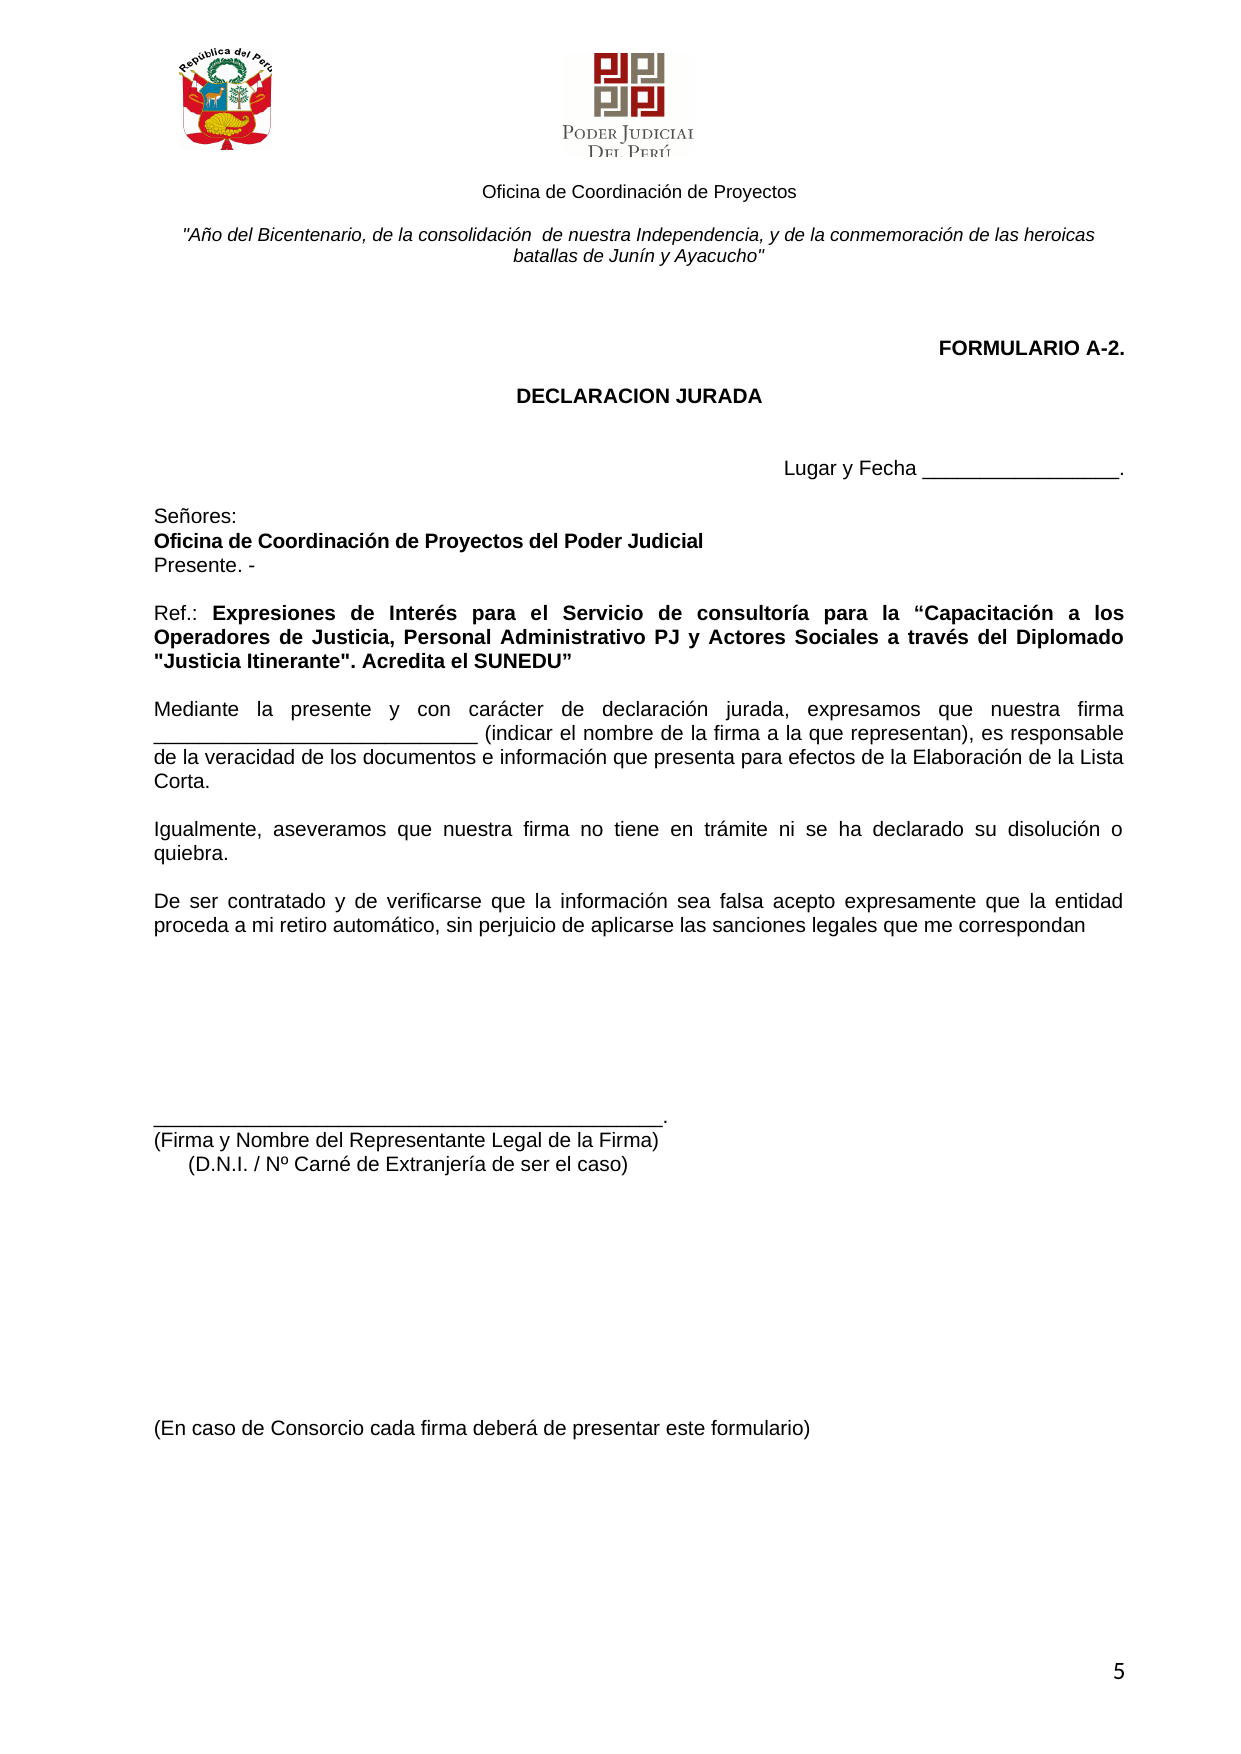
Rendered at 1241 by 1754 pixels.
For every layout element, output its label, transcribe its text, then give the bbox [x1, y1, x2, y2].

text (En caso de Consorcio cada firma deberá de presentar este formulario) [153, 1416, 1125, 1439]
text Igualmente, aseveramos que nuestra firma no tiene en trámite ni se ha declarado su disolución o quiebra. [153, 817, 1125, 864]
text Mediante la presente y con carácter de declaración jurada, expresamos que nuestra firma ____________________________ (indicar el nombre de la firma a la que representan), es responsable de la veracidad de los documentos e información que presenta para efectos de la Elaboración de la Lista Corta. [153, 697, 1125, 793]
text Oficina de Coordinación de Proyectos del Poder Judicial [153, 528, 1125, 553]
picture [562, 53, 694, 157]
text DECLARACION JURADA [153, 384, 1125, 408]
text Presente. - [153, 553, 1125, 577]
text De ser contratado y de verificarse que la información sea falsa acepto expresamente que la entidad proceda a mi retiro automático, sin perjuicio de aplicarse las sanciones legales que me correspondan [153, 888, 1125, 936]
text (D.N.I. / Nº Carné de Extranjería de ser el caso) [153, 1152, 1125, 1176]
text Señores: [153, 504, 1125, 528]
text ____________________________________________. [153, 1104, 1125, 1128]
picture [178, 48, 272, 148]
text (Firma y Nombre del Representante Legal de la Firma) [153, 1128, 1125, 1152]
text Ref.: Expresiones de Interés para el Servicio de consultoría para la “Capacitación a los Operadores de Justicia, Personal Administrativo PJ y Actores Sociales a través del Diplomado "Justicia Itinerante". Acredita el SUNEDU” [153, 601, 1125, 673]
text FORMULARIO A-2. [153, 336, 1125, 360]
text Lugar y Fecha _________________. [153, 456, 1125, 480]
